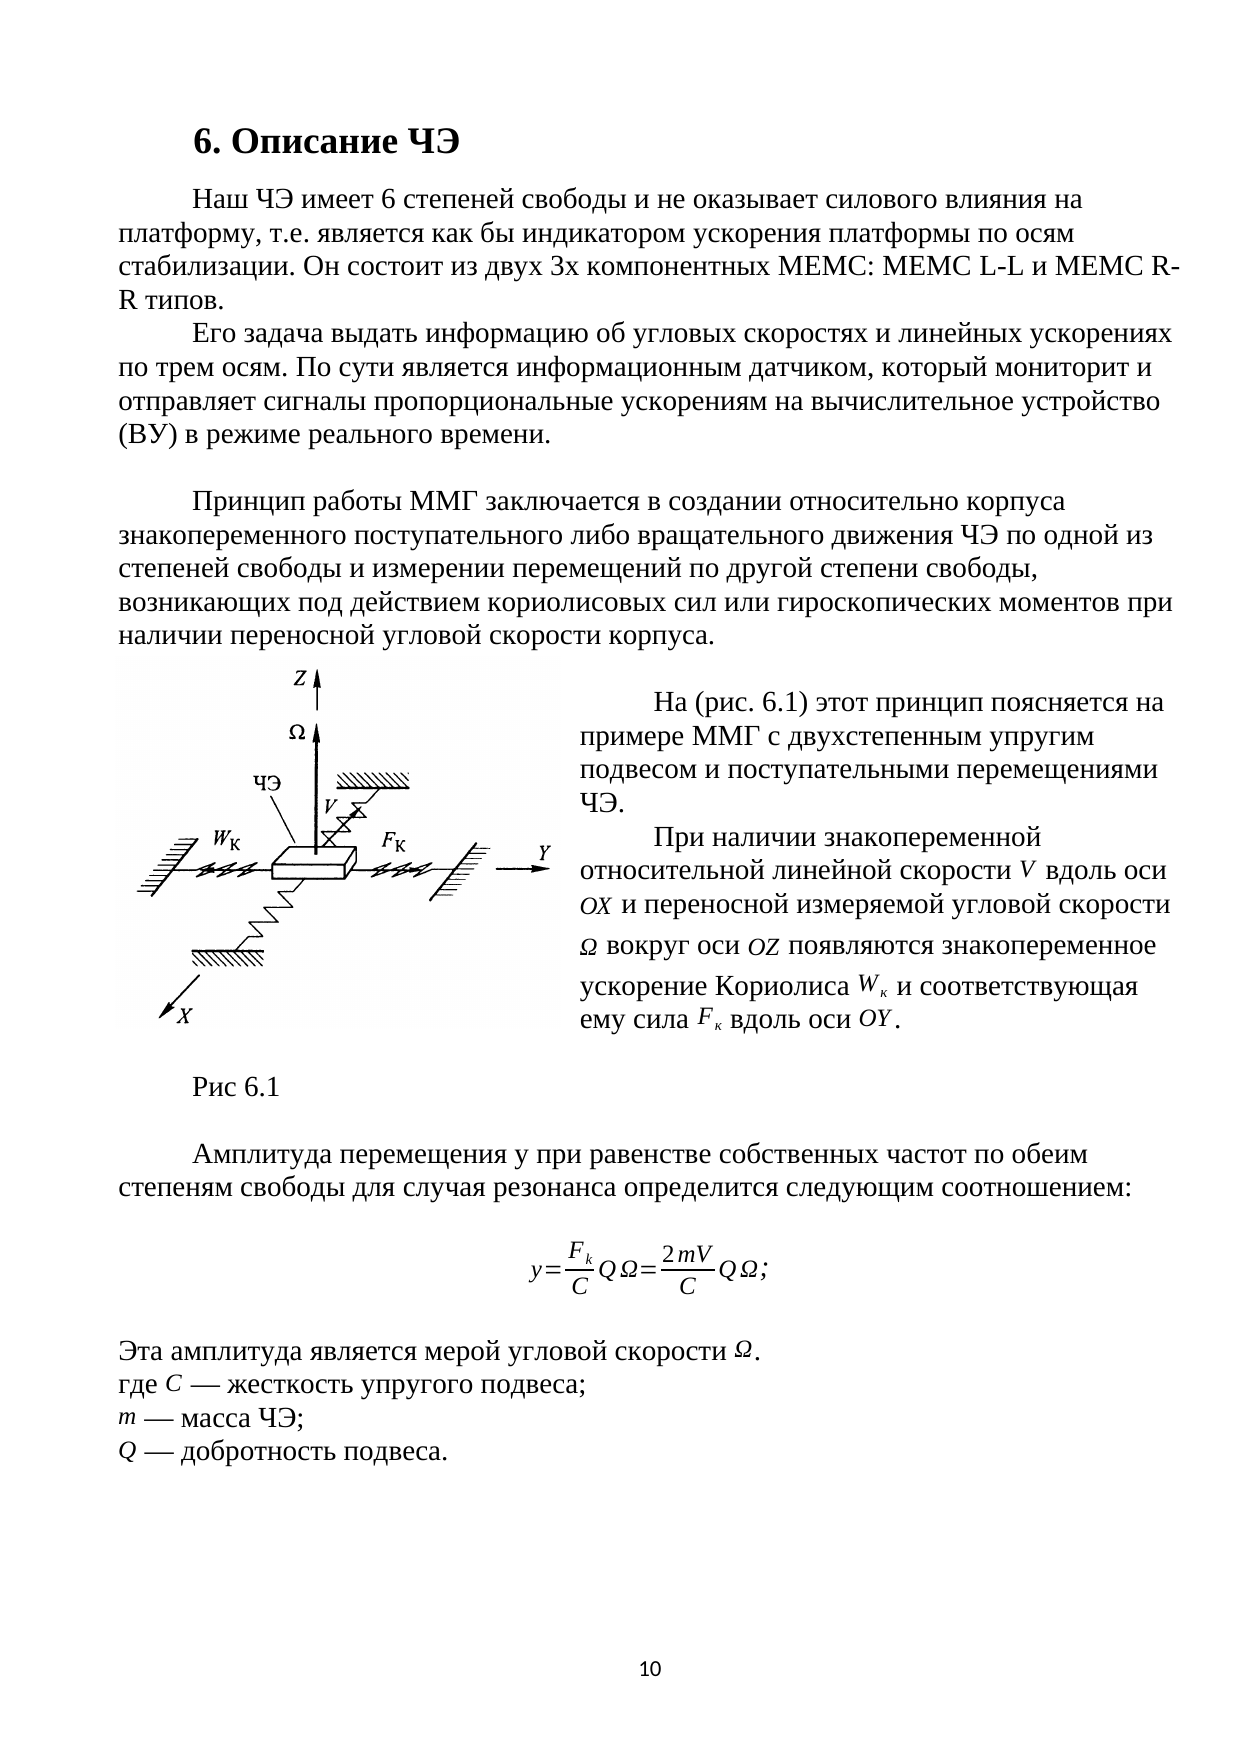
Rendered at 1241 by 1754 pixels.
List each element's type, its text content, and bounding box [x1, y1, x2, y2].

text Наш ЧЭ имеет 6 степеней свободы и не оказывает силового влияния на платформу, т.е. является как бы индикатором ускорения платформы по осям стабилизации. Он состоит из двух 3х компонентных МЕМС: МЕМС L-L и МЕМС R-R типов. [118, 181, 1181, 316]
text Его задача выдать информацию об угловых скоростях и линейных ускорениях по трем осям. По сути является информационным датчиком, который мониторит и отправляет сигналы пропорциональные ускорениям на вычислительное устройство (ВУ) в режиме реального времени. [118, 316, 1181, 450]
text Эта амплитуда является мерой угловой скорости . [118, 1333, 1181, 1366]
text — добротность подвеса. [118, 1433, 1181, 1467]
list Описание ЧЭ [193, 118, 1181, 161]
text — масса ЧЭ; [118, 1400, 1181, 1433]
text где — жесткость упругого подвеса; [118, 1366, 1181, 1400]
text На (рис. 6.1) этот принцип поясняется на примере ММГ с двухстепенным упругим подвесом и поступательными перемещениями ЧЭ. [561, 684, 1181, 819]
text При наличии знакопеременной относительной линейной скорости вдоль оси и переносной измеряемой угловой скорости вокруг оси появляются знакопеременное ускорение Кориолиса и соответствующая ему сила вдоль оси . [118, 819, 1181, 1035]
text Рис 6.1 [118, 1069, 1181, 1102]
text Принцип работы ММГ заключается в создании относительно корпуса знакопеременного поступательного либо вращательного движения ЧЭ по одной из степеней свободы и измерении перемещений по другой степени свободы, возникающих под действием кориолисовых сил или гироскопических моментов при наличии переносной угловой скорости корпуса. [118, 483, 1181, 651]
text Амплитуда перемещения у при равенстве собственных частот по обеим степеням свободы для случая резонанса определится следующим соотношением: [118, 1136, 1181, 1203]
text ; [118, 1236, 1181, 1299]
